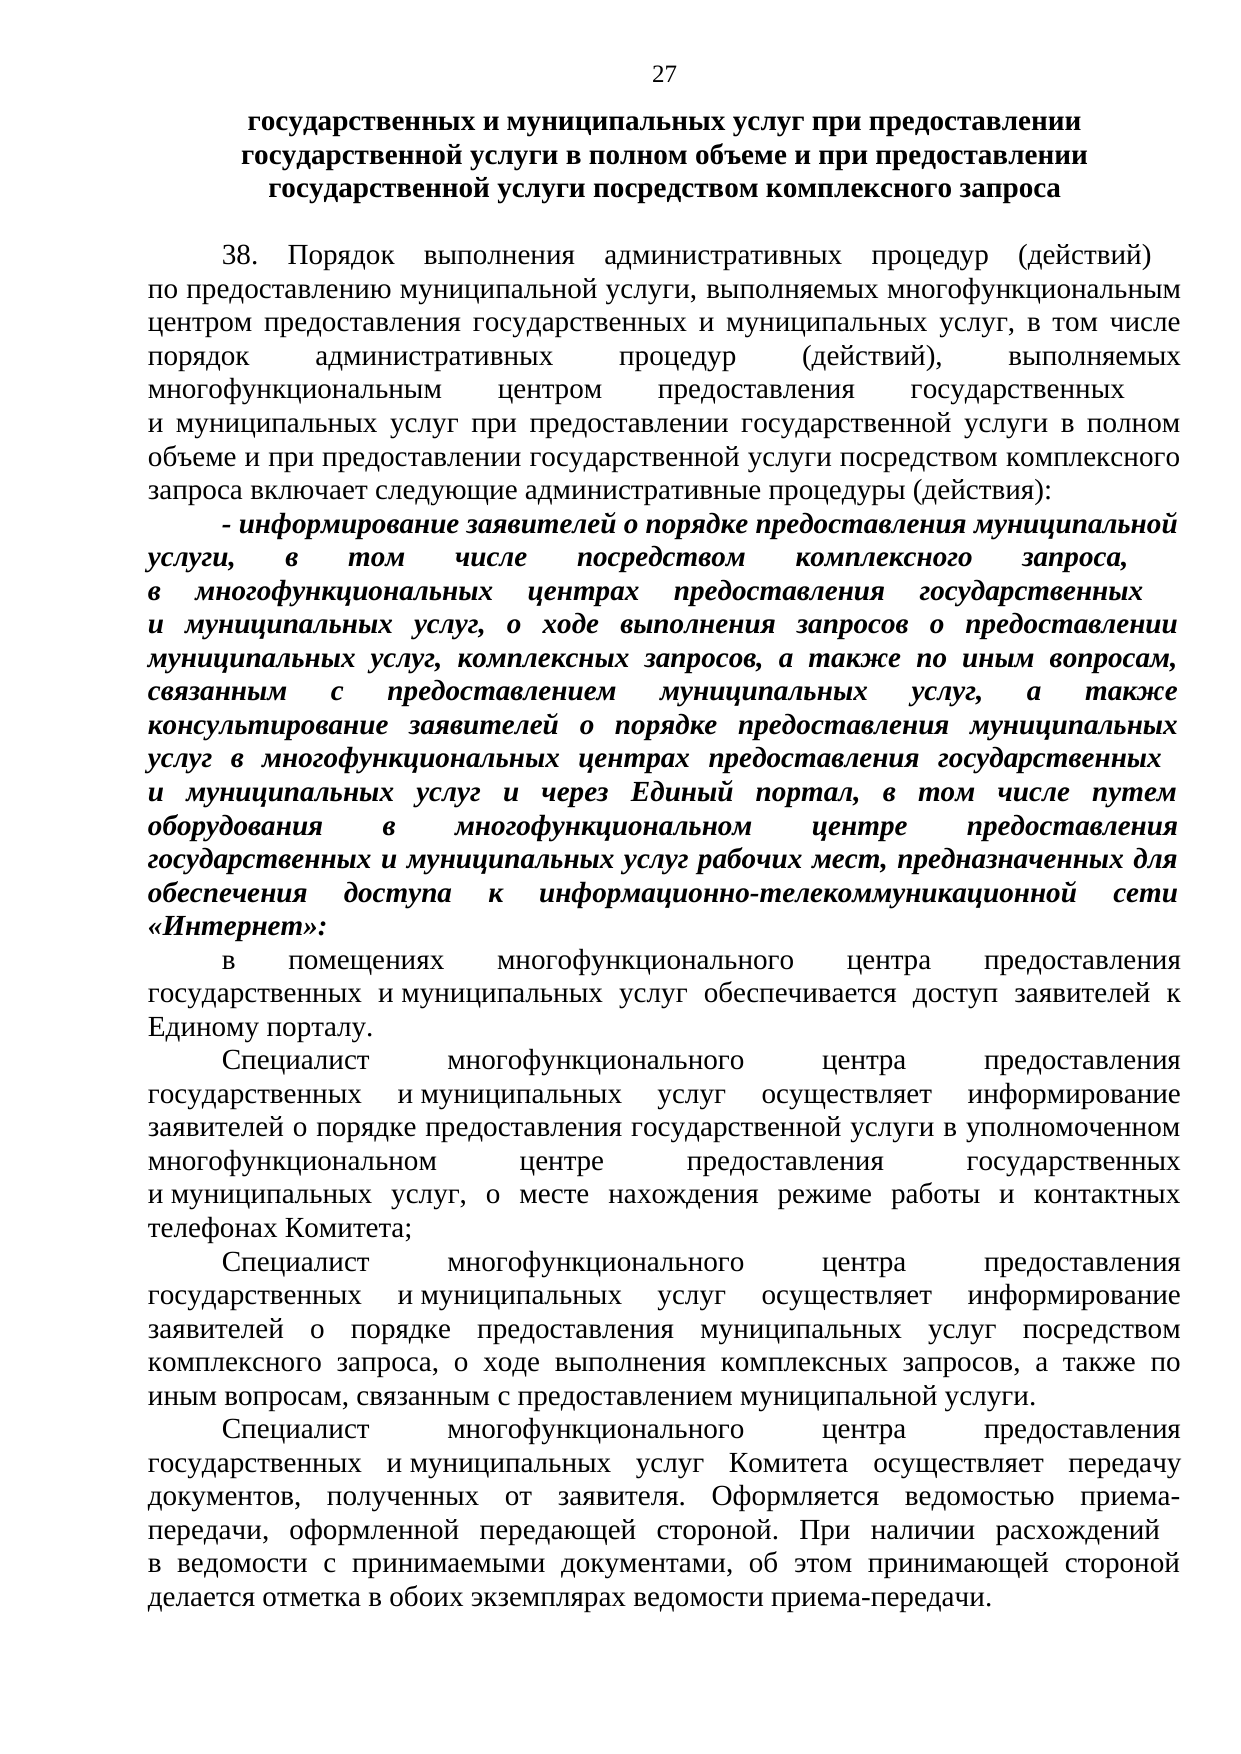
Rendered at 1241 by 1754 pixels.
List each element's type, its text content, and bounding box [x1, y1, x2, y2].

text 38. Порядок выполнения административных процедур (действий) по предоставлению муниципальной услуги, выполняемых многофункциональным центром предоставления государственных и муниципальных услуг, в том числе порядок административных процедур (действий), выполняемых многофункциональным центром предоставления государственных и муниципальных услуг при предоставлении государственной услуги в полном объеме и при предоставлении государственной услуги посредством комплексного запроса включает следующие административные процедуры (действия): [148, 237, 1181, 506]
text Специалист многофункционального центра предоставления государственных и муниципальных услуг осуществляет информирование заявителей о порядке предоставления муниципальных услуг посредством комплексного запроса, о ходе выполнения комплексных запросов, а также по иным вопросам, связанным с предоставлением муниципальной услуги. [148, 1244, 1181, 1411]
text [148, 103, 1181, 204]
text - информирование заявителей о порядке предоставления муниципальной услуги, в том числе посредством комплексного запроса, в многофункциональных центрах предоставления государственных и муниципальных услуг, о ходе выполнения запросов о предоставлении муниципальных услуг, комплексных запросов, а также по иным вопросам, связанным с предоставлением муниципальных услуг, а также консультирование заявителей о порядке предоставления муниципальных услуг в многофункциональных центрах предоставления государственных и муниципальных услуг и через Единый портал, в том числе путем оборудования в многофункциональном центре предоставления государственных и муниципальных услуг рабочих мест, предназначенных для обеспечения доступа к информационно-телекоммуникационной сети «Интернет»: [148, 506, 1181, 942]
text в помещениях многофункционального центра предоставления государственных и муниципальных услуг обеспечивается доступ заявителей к Единому порталу. [148, 942, 1181, 1042]
text Специалист многофункционального центра предоставления государственных и муниципальных услуг осуществляет информирование заявителей о порядке предоставления государственной услуги в уполномоченном многофункциональном центре предоставления государственных и муниципальных услуг, о месте нахождения режиме работы и контактных телефонах Комитета; [148, 1042, 1181, 1244]
text Специалист многофункционального центра предоставления государственных и муниципальных услуг Комитета осуществляет передачу документов, полученных от заявителя. Оформляется ведомостью приема-передачи, оформленной передающей стороной. При наличии расхождений в ведомости с принимаемыми документами, об этом принимающей стороной делается отметка в обоих экземплярах ведомости приема-передачи. [148, 1411, 1181, 1613]
